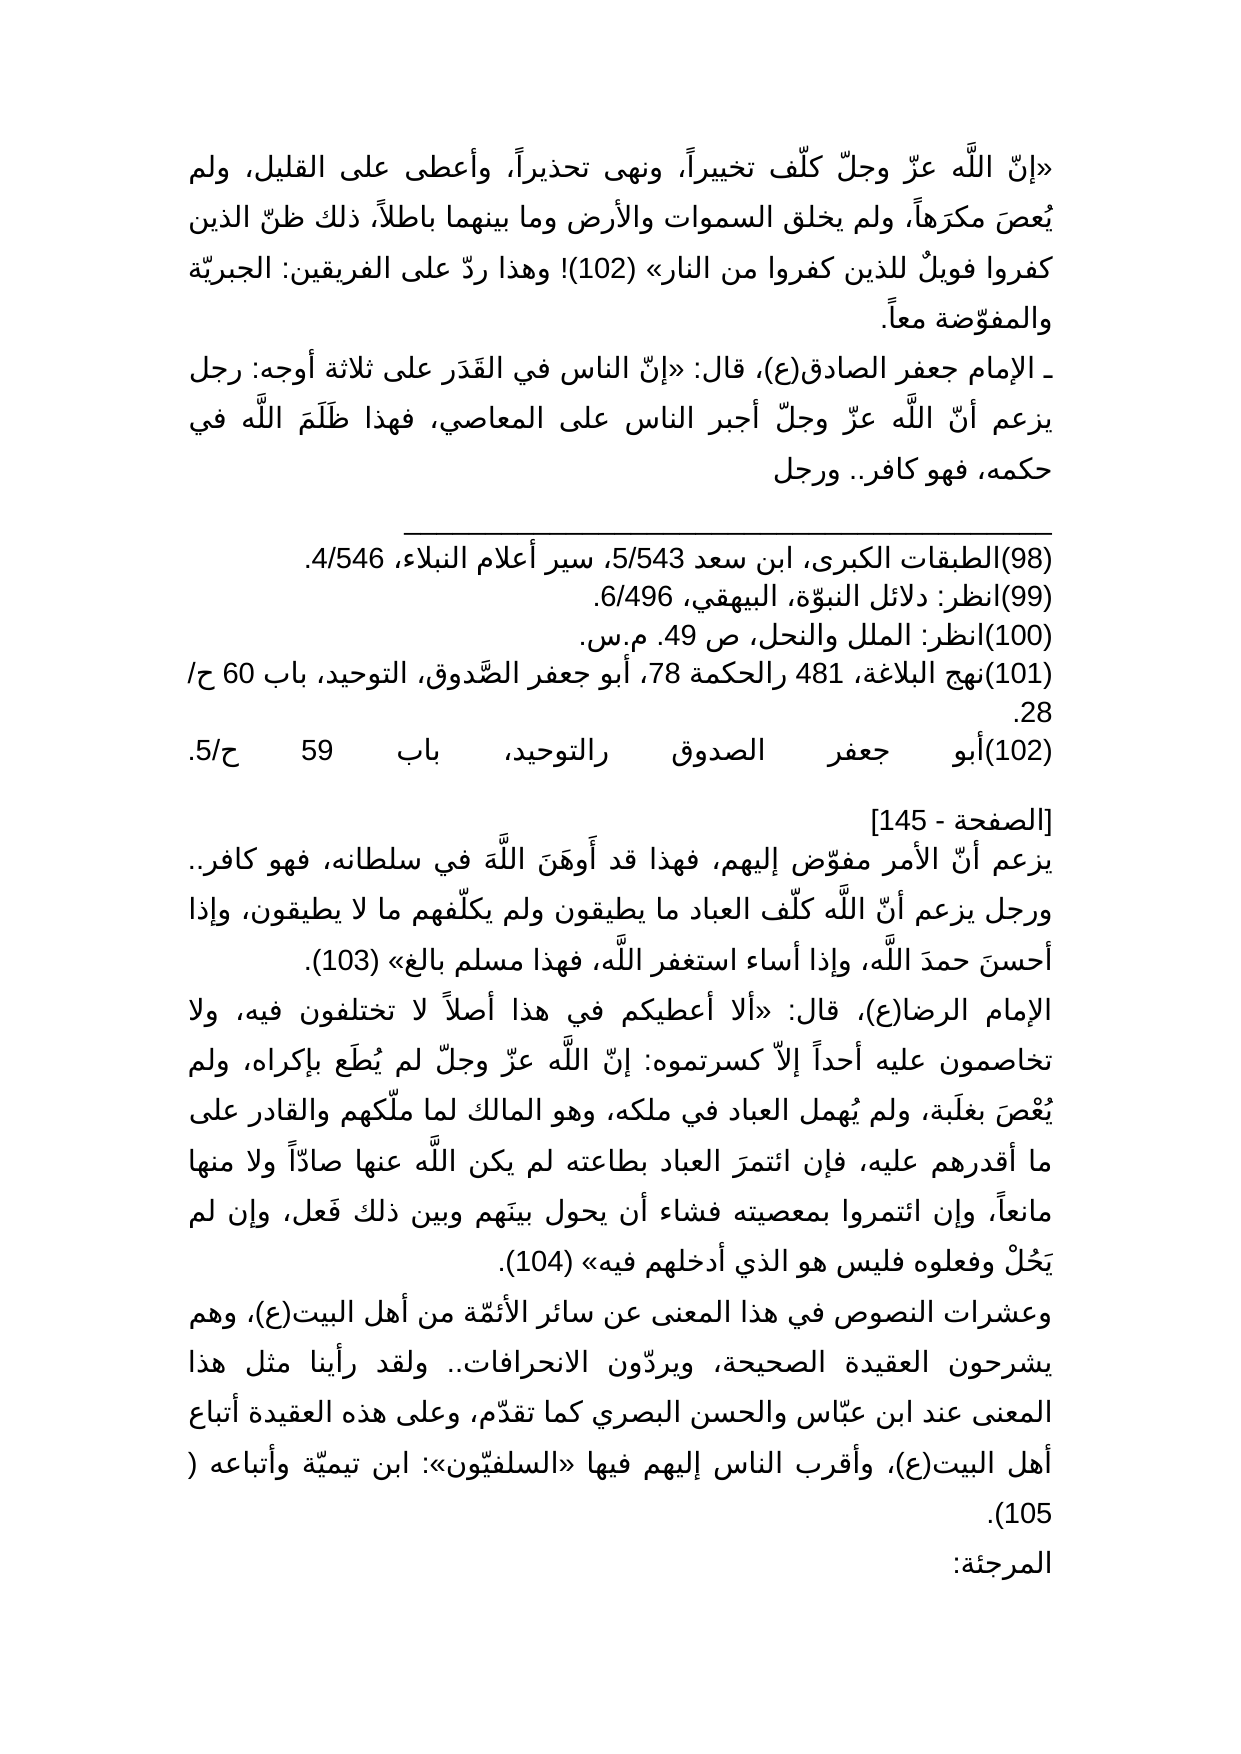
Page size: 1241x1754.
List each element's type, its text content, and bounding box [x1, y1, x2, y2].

text [الصفحة - 145] [187, 803, 1053, 837]
text المرجئة: [187, 1546, 1053, 1580]
text وعشرات النصوص في هذا المعنى‏ عن سائر الأئمّة من أهل البيت(ع)، وهم يشرحون العقيدة الصحيحة، ويردّون الانحرافات.. ولقد رأينا مثل هذا المعنى عند ابن عبّاس والحسن البصري كما تقدّم، وعلى هذه العقيدة أتباع أهل البيت(ع)، وأقرب الناس إليهم فيها «السلفيّون»: ابن تيميّة وأتباعه‏ (105). [187, 1295, 1053, 1529]
text ________________________________________ [187, 502, 1053, 536]
text (100)انظر: الملل والنحل، ص 49. م.س. [187, 618, 1053, 651]
text (99)انظر: دلائل النبوّة، البيهقي، 6/496. [187, 579, 1053, 613]
text «إنّ اللَّه عزّ وجلّ كلّف تخييراً، ونهى‏ تحذيراً، وأعطى‏ على القليل، ولم يُعصَ مكرَهاً، ولم يخلق السموات والأرض وما بينهما باطلاً، ذلك ظنّ الذين كفروا فويلٌ للذين كفروا من النار» (102)! وهذا ردّ على الفريقين: الجبريّة والمفوّضة معاً. [187, 150, 1053, 334]
text (102)أبو جعفر الصدوق رالتوحيد، باب 59 ح/5. [187, 733, 1053, 799]
text الإمام الرضا(ع)، قال: «ألا أعطيكم في هذا أصلاً لا تختلفون فيه، ولا تخاصمون عليه أحداً إلاّ كسرتموه: إنّ اللَّه عزّ وجلّ لم يُطَع بإكراه، ولم يُعْصَ بغلَبة، ولم يُهمل العباد في ملكه، وهو المالك لما ملّكهم والقادر على ما أقدرهم عليه، فإن ائتمرَ العباد بطاعته لم يكن اللَّه عنها صادّاً ولا منها مانعاً، وإن ائتمروا بمعصيته فشاء أن يحول بينَهم وبين ذلك فَعل، وإن لم يَحُلْ وفعلوه فليس هو الذي أدخلهم فيه» (104). [187, 993, 1053, 1278]
text (101)نهج البلاغة، 481 رالحكمة 78، أبو جعفر الصَّدوق، التوحيد، باب 60 ح/28. [187, 656, 1053, 728]
text (98)الطبقات الكبرى، ابن سعد 5/543، سير أعلام النبلاء، 4/546. [187, 541, 1053, 574]
text ـ الإمام جعفر الصادق(ع)، قال: «إنّ الناس في القَدَر على ثلاثة أوجه: رجل يزعم أنّ اللَّه عزّ وجلّ أجبر الناس على المعاصي، فهذا ظَلَمَ اللَّه في حكمه، فهو كافر.. ورجل [187, 351, 1053, 485]
text يزعم أنّ الأمر مفوّض إليهم، فهذا قد أَوهَنَ اللَّهَ في سلطانه، فهو كافر.. ورجل يزعم أنّ اللَّه كلّف العباد ما يطيقون ولم يكلّفهم ما لا يطيقون، وإذا أحسنَ حمدَ اللَّه، وإذا أساء استغفر اللَّه، فهذا مسلم بالغ» (103). [187, 842, 1053, 976]
